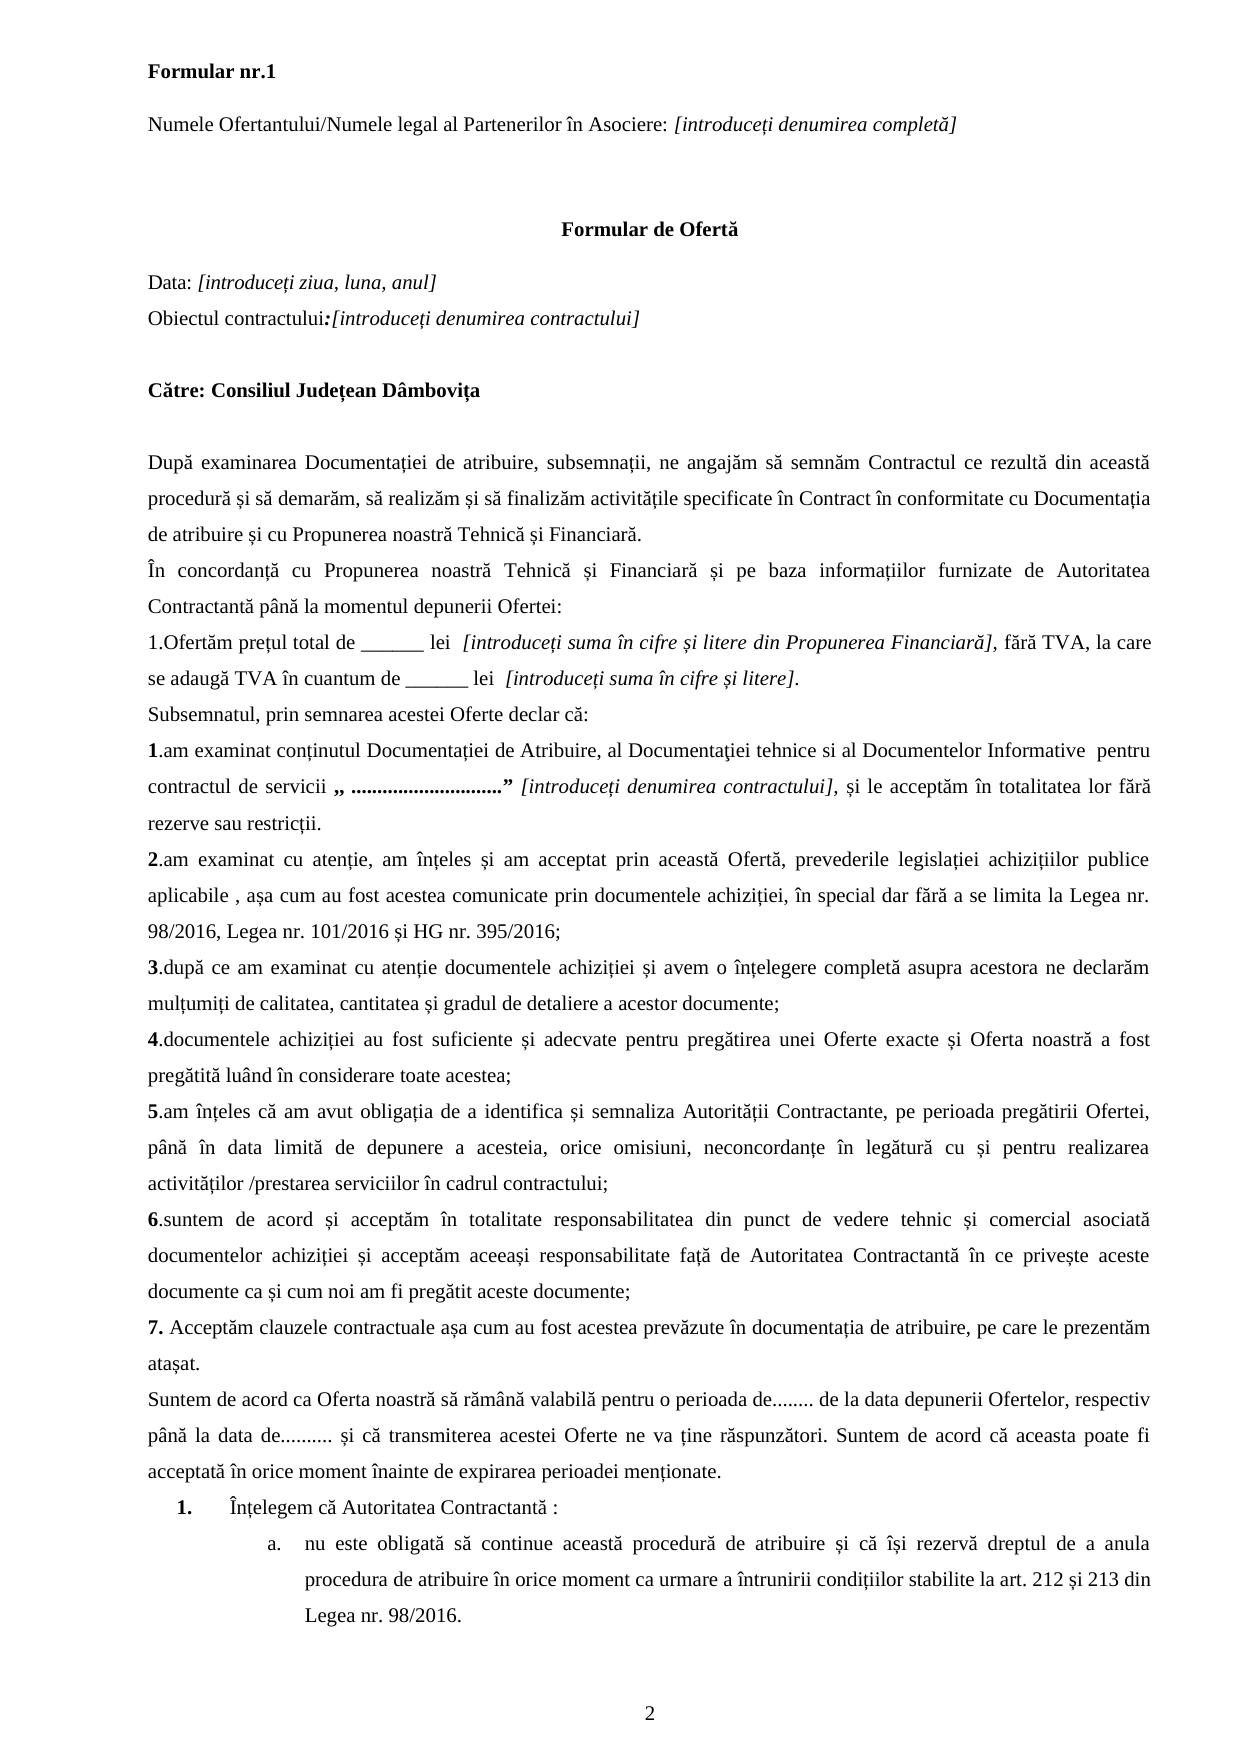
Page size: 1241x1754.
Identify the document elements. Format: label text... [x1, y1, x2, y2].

text Suntem de acord ca Oferta noastră să rămână valabilă pentru o perioada de........ de la data depunerii Ofertelor, respectiv până la data de.......... și că transmiterea acestei Oferte ne va ține răspunzători. Suntem de acord că aceasta poate fi acceptată în orice moment înainte de expirarea perioadei menționate. [148, 1387, 1152, 1483]
text În concordanță cu Propunerea noastră Tehnică și Financiară și pe baza informațiilor furnizate de Autoritatea Contractantă până la momentul depunerii Ofertei: [148, 558, 1152, 618]
text 6.suntem de acord și acceptăm în totalitate responsabilitatea din punct de vedere tehnic și comercial asociată documentelor achiziției și acceptăm aceeași responsabilitate față de Autoritatea Contractantă în ce privește aceste documente ca și cum noi am fi pregătit aceste documente; [148, 1207, 1152, 1303]
text După examinarea Documentației de atribuire, subsemnații, ne angajăm să semnăm Contractul ce rezultă din această procedură și să demarăm, să realizăm și să finalizăm activitățile specificate în Contract în conformitate cu Documentația de atribuire și cu Propunerea noastră Tehnică și Financiară. [148, 450, 1152, 546]
text Formular nr.1 [148, 59, 1152, 83]
text Subsemnatul, prin semnarea acestei Oferte declar că: [148, 702, 1152, 726]
list nu este obligată să continue această procedură de atribuire și că își rezervă dreptul de a anula procedura de atribuire în orice moment ca urmare a întrunirii condițiilor stabilite la art. 212 și 213 din Legea nr. 98/2016. [267, 1531, 1152, 1627]
list Înțelegem că Autoritatea Contractantă : [192, 1495, 1152, 1519]
text 5.am înțeles că am avut obligația de a identifica și semnaliza Autorității Contractante, pe perioada pregătirii Ofertei, până în data limită de depunere a acesteia, orice omisiuni, neconcordanțe în legătură cu și pentru realizarea activităților /prestarea serviciilor în cadrul contractului; [148, 1099, 1152, 1195]
text 4.documentele achiziției au fost suficiente și adecvate pentru pregătirea unei Oferte exacte și Oferta noastră a fost pregătită luând în considerare toate acestea; [148, 1027, 1152, 1087]
text 2.am examinat cu atenție, am înțeles și am acceptat prin această Ofertă, prevederile legislației achizițiilor publice aplicabile , așa cum au fost acestea comunicate prin documentele achiziției, în special dar fără a se limita la Legea nr. 98/2016, Legea nr. 101/2016 și HG nr. 395/2016; [148, 847, 1152, 943]
text 3.după ce am examinat cu atenție documentele achiziției și avem o înțelegere completă asupra acestora ne declarăm mulțumiți de calitatea, cantitatea și gradul de detaliere a acestor documente; [148, 955, 1152, 1015]
text 1.am examinat conținutul Documentației de Atribuire, al Documentaţiei tehnice si al Documentelor Informative pentru contractul de servicii ,, .............................” [introduceți denumirea contractului], și le acceptăm în totalitatea lor fără rezerve sau restricții. [148, 738, 1152, 834]
text Formular de Ofertă [148, 217, 1152, 241]
text 7. Acceptăm clauzele contractuale așa cum au fost acestea prevăzute în documentația de atribuire, pe care le prezentăm atașat. [148, 1315, 1152, 1375]
text Numele Ofertantului/Numele legal al Partenerilor în Asociere: [introduceți denumirea completă] [148, 112, 1152, 136]
text 1.Ofertăm prețul total de ______ lei [introduceți suma în cifre și litere din Propunerea Financiară], fără TVA, la care se adaugă TVA în cuantum de ______ lei [introduceți suma în cifre și litere]. [148, 630, 1152, 690]
text Data: [introduceți ziua, luna, anul] [148, 270, 1152, 294]
text Către: Consiliul Județean Dâmbovița [148, 378, 1152, 402]
text Obiectul contractului:[introduceți denumirea contractului] [148, 306, 1152, 330]
